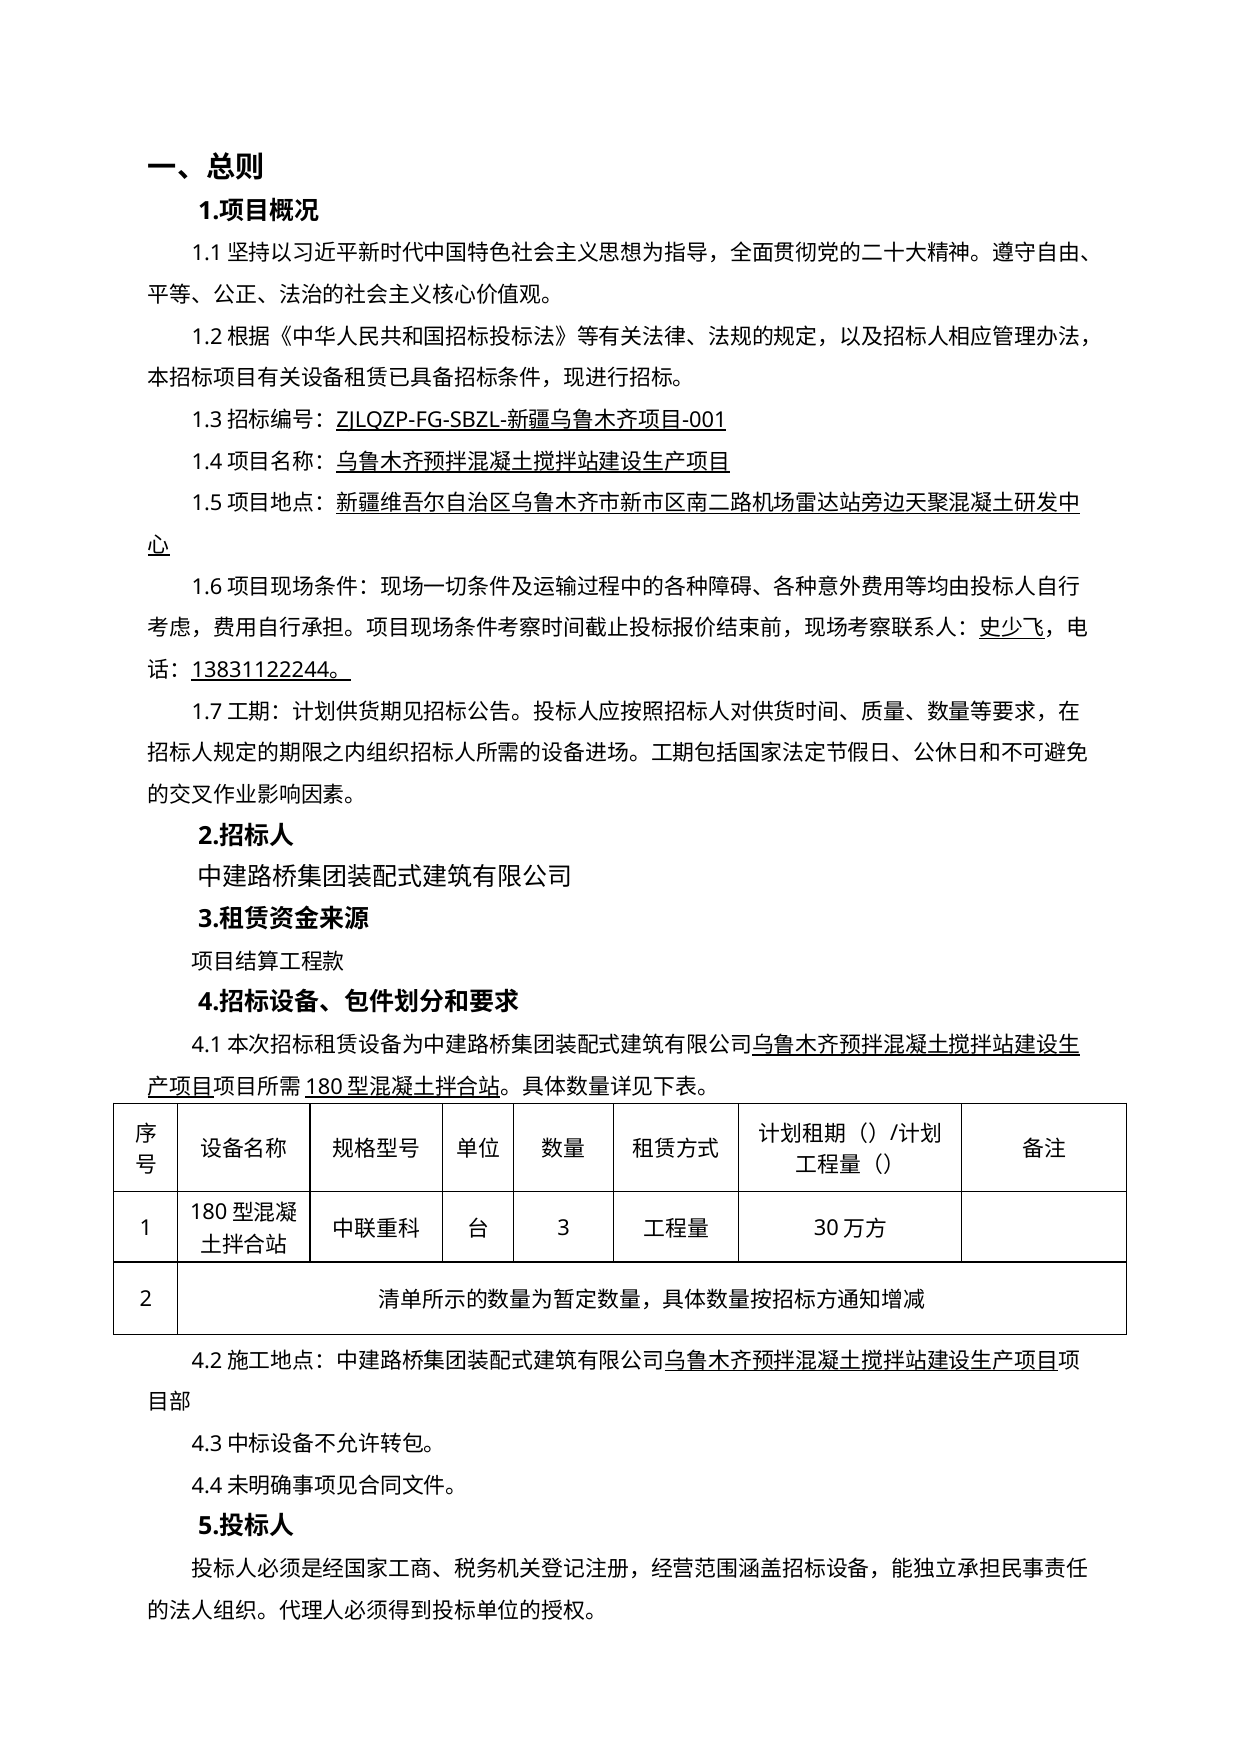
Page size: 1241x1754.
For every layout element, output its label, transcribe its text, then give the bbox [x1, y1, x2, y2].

table_header 数量 [514, 1104, 613, 1191]
text 投标人必须是经国家工商、税务机关登记注册，经营范围涵盖招标设备，能独立承担民事责任的法人组织。代理人必须得到投标单位的授权。 [148, 1543, 1092, 1626]
text 1.项目概况 [148, 186, 1092, 227]
table_header 租赁方式 [614, 1104, 738, 1191]
table_cell 清单所示的数量为暂定数量，具体数量按招标方通知增减 [178, 1263, 1126, 1334]
table_cell 工程量 [614, 1192, 738, 1261]
text 中建路桥集团装配式建筑有限公司 [148, 852, 1092, 894]
text 1.4项目名称：乌鲁木齐预拌混凝土搅拌站建设生产项目 [148, 436, 1092, 477]
table_header 单位 [443, 1104, 513, 1191]
table_cell 180型混凝土拌合站 [178, 1192, 309, 1261]
table_cell [962, 1192, 1126, 1261]
table_cell 2 [114, 1263, 177, 1334]
text 4.招标设备、包件划分和要求 [148, 977, 1092, 1019]
table_header 序号 [114, 1104, 177, 1191]
text 1.5项目地点：新疆维吾尔自治区乌鲁木齐市新市区南二路机场雷达站旁边天聚混凝土研发中心 [148, 477, 1092, 561]
text 1.3招标编号：ZJLQZP-FG-SBZL-新疆乌鲁木齐项目-001 [148, 394, 1092, 436]
text 1.7工期：计划供货期见招标公告。投标人应按照招标人对供货时间、质量、数量等要求，在招标人规定的期限之内组织招标人所需的设备进场。工期包括国家法定节假日、公休日和不可避免的交叉作业影响因素。 [148, 686, 1092, 811]
table_cell 中联重科 [311, 1192, 442, 1261]
text 4.3中标设备不允许转包。 [148, 1418, 1092, 1460]
table_cell 30万方 [739, 1192, 961, 1261]
text 1.2根据《中华人民共和国招标投标法》等有关法律、法规的规定，以及招标人相应管理办法，本招标项目有关设备租赁已具备招标条件，现进行招标。 [148, 311, 1092, 394]
text 2.招标人 [148, 811, 1092, 852]
table_cell 台 [443, 1192, 513, 1261]
table_cell 1 [114, 1192, 177, 1261]
table_header 设备名称 [178, 1104, 309, 1191]
text 4.1本次招标租赁设备为中建路桥集团装配式建筑有限公司乌鲁木齐预拌混凝土搅拌站建设生产项目项目所需180型混凝土拌合站。具体数量详见下表。 [148, 1019, 1092, 1102]
text 1.1坚持以习近平新时代中国特色社会主义思想为指导，全面贯彻党的二十大精神。遵守自由、平等、公正、法治的社会主义核心价值观。 [148, 227, 1092, 311]
text 4.2施工地点：中建路桥集团装配式建筑有限公司乌鲁木齐预拌混凝土搅拌站建设生产项目项目部 [148, 1335, 1092, 1418]
table_header 规格型号 [311, 1104, 442, 1191]
text 项目结算工程款 [148, 936, 1092, 977]
text 4.4未明确事项见合同文件。 [148, 1460, 1092, 1501]
text 3.租赁资金来源 [148, 894, 1092, 936]
text 5.投标人 [148, 1501, 1092, 1543]
table_cell 3 [514, 1192, 613, 1261]
text 一、总则 [148, 143, 1092, 186]
table_header 备注 [962, 1104, 1126, 1191]
text 1.6项目现场条件：现场一切条件及运输过程中的各种障碍、各种意外费用等均由投标人自行考虑，费用自行承担。项目现场条件考察时间截止投标报价结束前，现场考察联系人：史少飞，电话：13831122244。 [148, 561, 1092, 686]
table_header 计划租期（）/计划工程量（） [739, 1104, 961, 1191]
